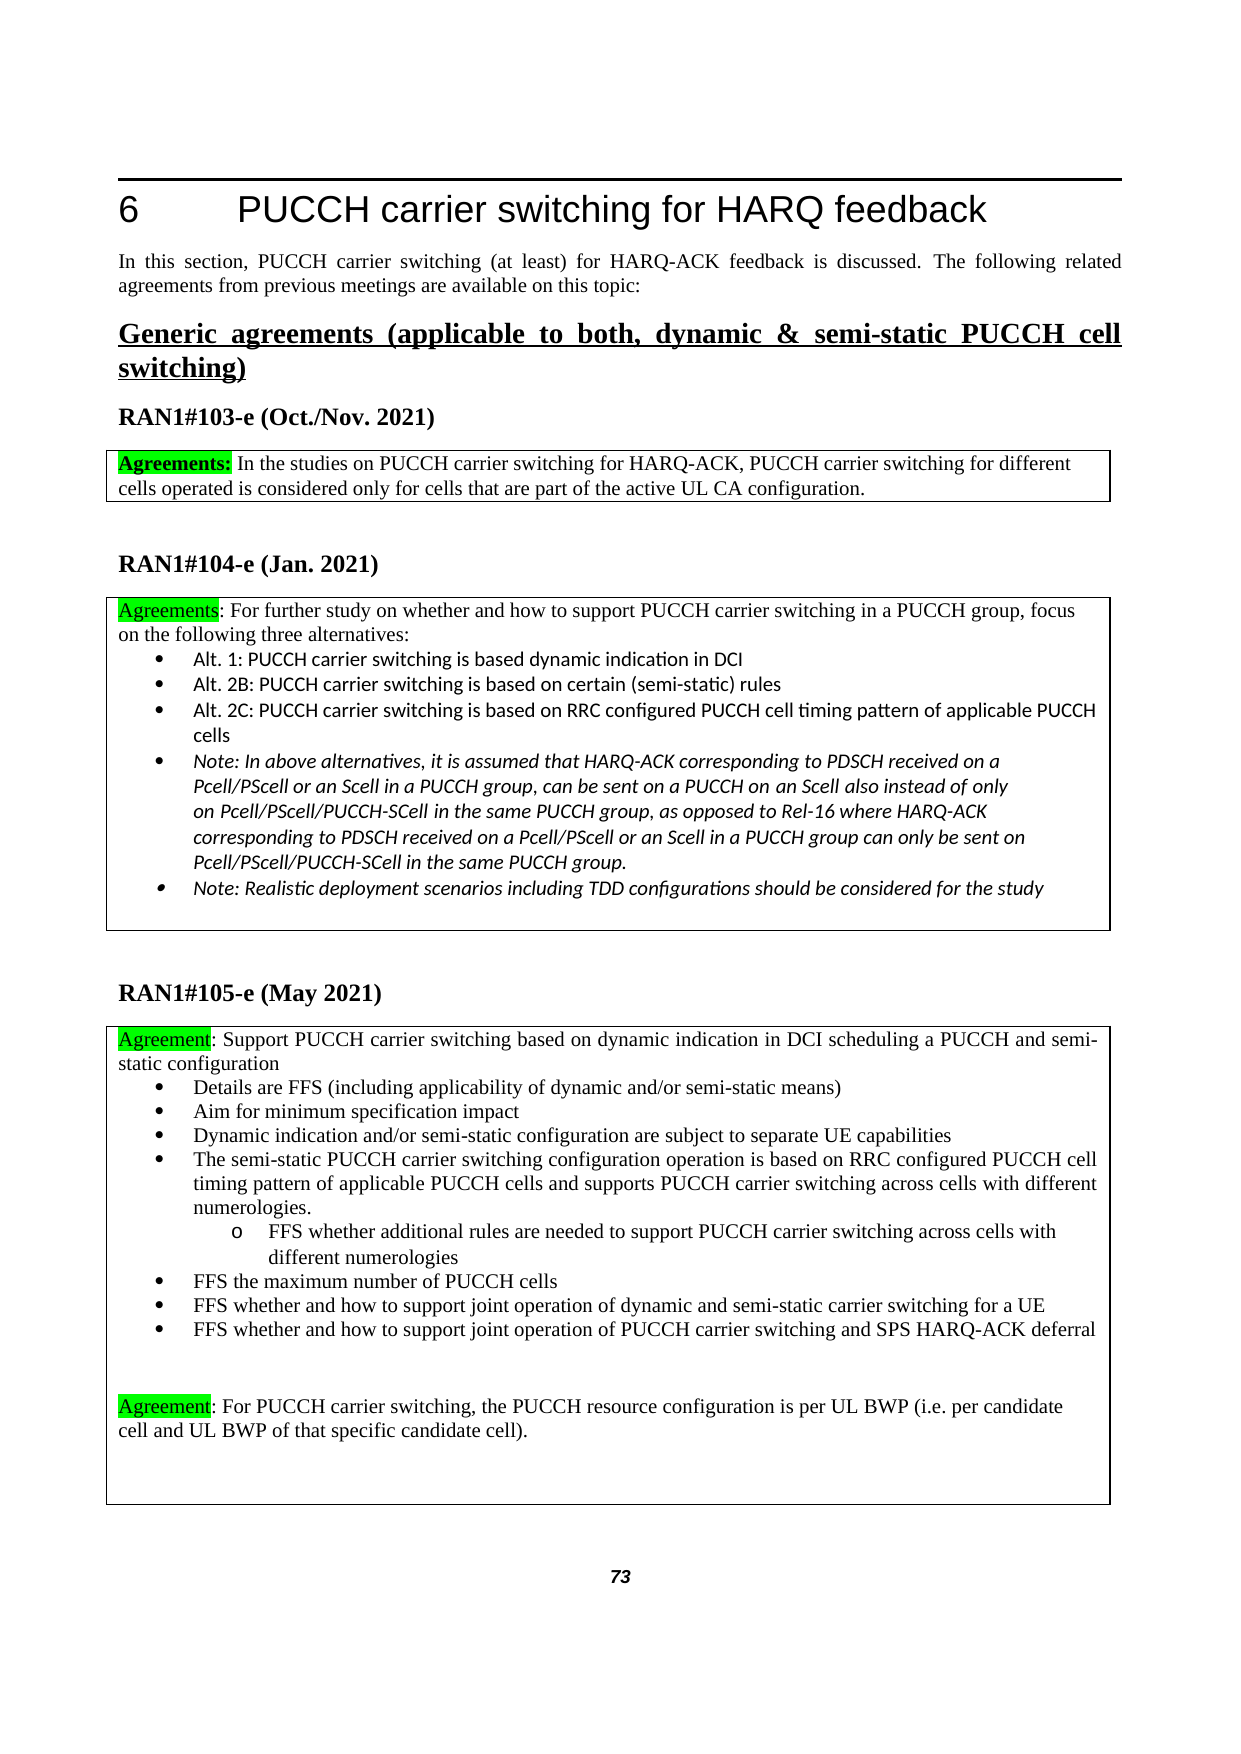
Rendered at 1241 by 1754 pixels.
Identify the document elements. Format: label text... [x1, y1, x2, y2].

text RAN1#105-e (May 2021) [118, 978, 1122, 1007]
text RAN1#104-e (Jan. 2021) [118, 549, 1122, 578]
text RAN1#103-e (Oct./Nov. 2021) [118, 402, 1122, 431]
subtitle PUCCH carrier switching for HARQ feedback [118, 181, 1122, 231]
text Generic agreements (applicable to both, dynamic & semi-static PUCCH cell switching) [118, 347, 1122, 383]
table_header Agreements: In the studies on PUCCH carrier switching for HARQ-ACK, PUCCH carrier switching for different cells operated is considered only for cells that are part of the active UL CA configuration. [107, 451, 1109, 501]
table_header Agreements: For further study on whether and how to support PUCCH carrier switching in a PUCCH group, focus on the following three alternatives: Alt. 1: PUCCH carrier switching is based dynamic indication in DCI Alt. 2B: PUCCH carrier switching is based on certain (semi-static) rules Alt. 2C: PUCCH carrier switching is based on RRC configured PUCCH cell timing pattern of applicable PUCCH cells Note: In above alternatives, it is assumed that HARQ-ACK corresponding to PDSCH received on a Pcell/PScell or an Scell in a PUCCH group, can be sent on a PUCCH on an Scell also instead of only on Pcell/PScell/PUCCH-SCell in the same PUCCH group, as opposed to Rel-16 where HARQ-ACK corresponding to PDSCH received on a Pcell/PScell or an Scell in a PUCCH group can only be sent on Pcell/PScell/PUCCH-SCell in the same PUCCH group. Note: Realistic deployment scenarios including TDD configurations should be considered for the study [107, 598, 1109, 929]
table_header Agreement: Support PUCCH carrier switching based on dynamic indication in DCI scheduling a PUCCH and semi-static configuration Details are FFS (including applicability of dynamic and/or semi-static means) Aim for minimum specification impact Dynamic indication and/or semi-static configuration are subject to separate UE capabilities The semi-static PUCCH carrier switching configuration operation is based on RRC configured PUCCH cell timing pattern of applicable PUCCH cells and supports PUCCH carrier switching across cells with different numerologies. FFS whether additional rules are needed to support PUCCH carrier switching across cells with different numerologies FFS the maximum number of PUCCH cells FFS whether and how to support joint operation of dynamic and semi-static carrier switching for a UE FFS whether and how to support joint operation of PUCCH carrier switching and SPS HARQ-ACK deferral Agreement: For PUCCH carrier switching, the PUCCH resource configuration is per UL BWP (i.e. per candidate cell and UL BWP of that specific candidate cell). [107, 1027, 1109, 1504]
text In this section, PUCCH carrier switching (at least) for HARQ-ACK feedback is discussed. The following related agreements from previous meetings are available on this topic: [118, 249, 1122, 297]
text Generic agreements (applicable to both, dynamic & semi-static PUCCH cell switching) [118, 316, 1122, 345]
